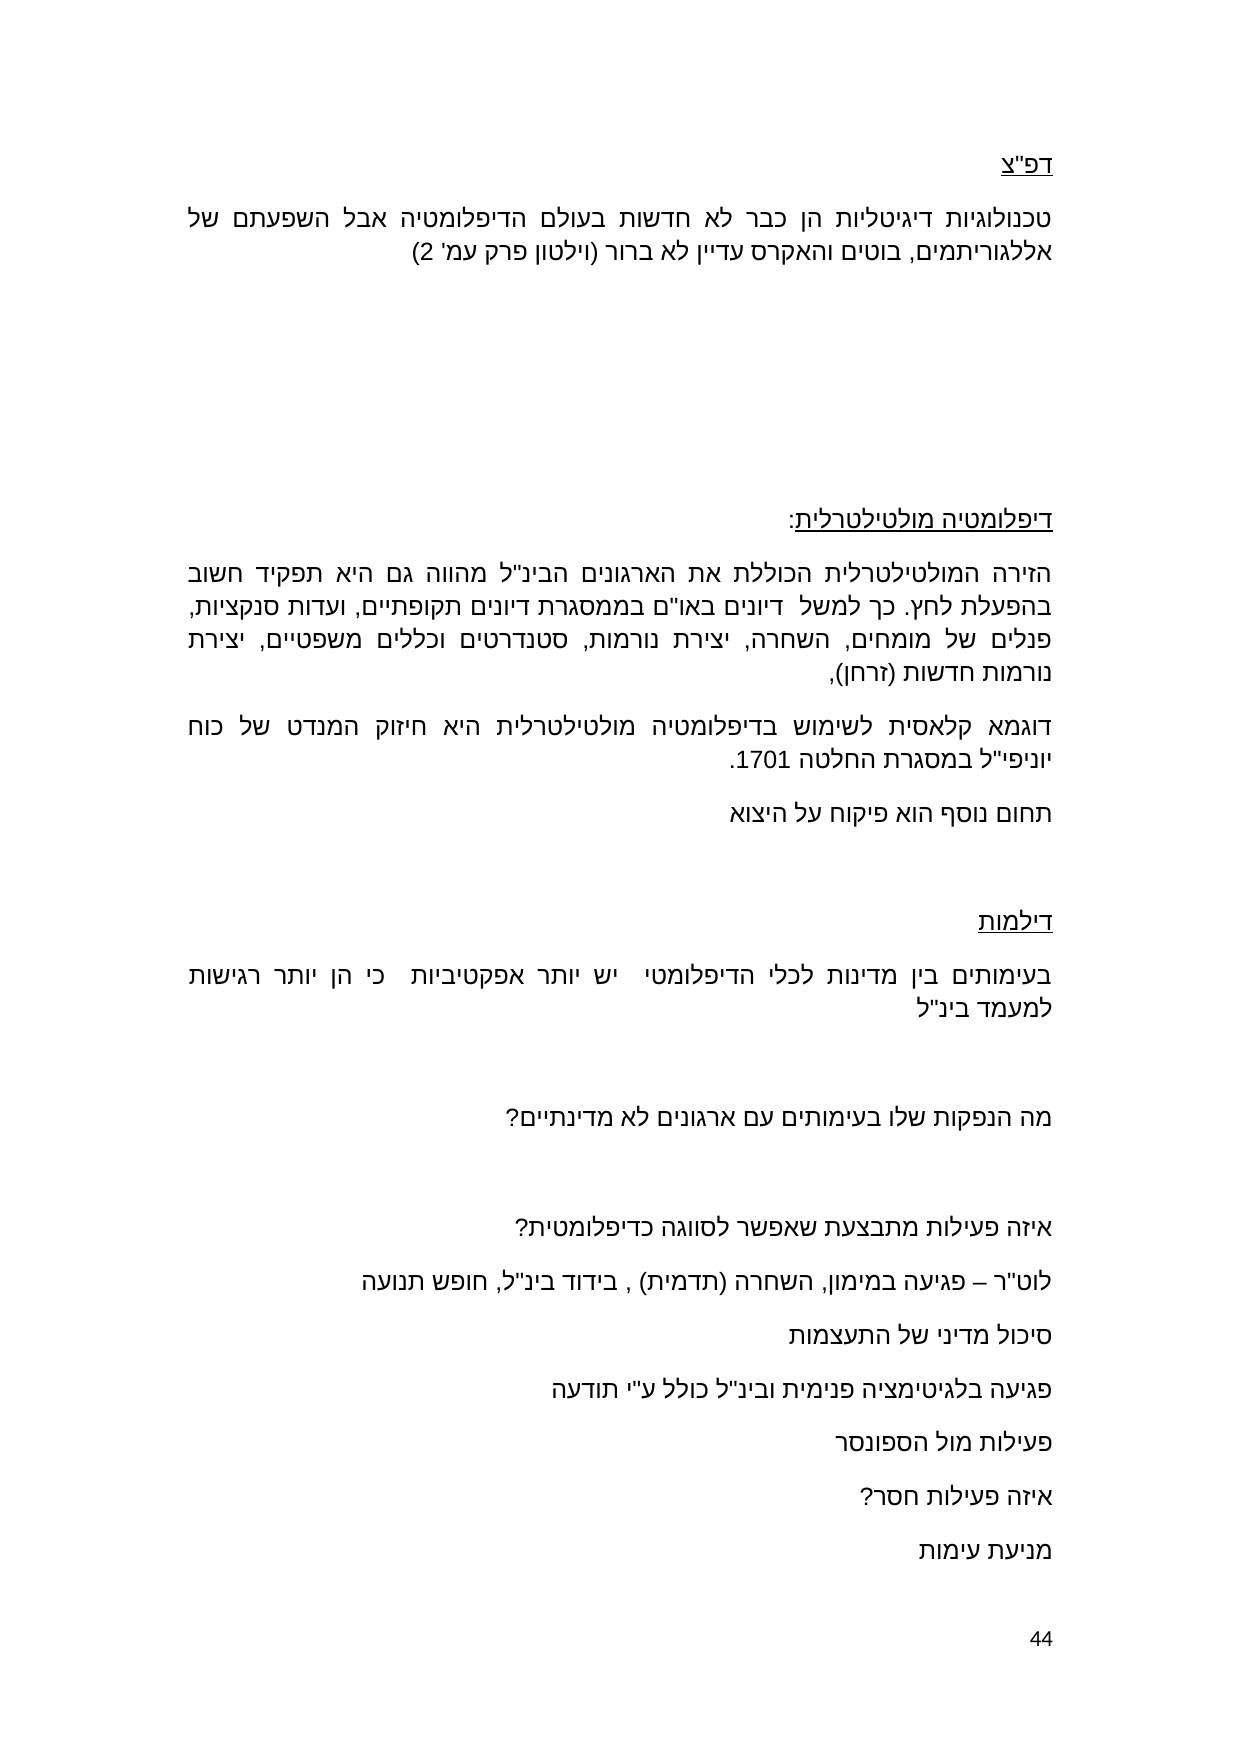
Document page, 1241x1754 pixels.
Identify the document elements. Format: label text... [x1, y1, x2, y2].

text מניעת עימות [187, 1536, 1053, 1565]
text תחום נוסף הוא פיקוח על היצוא [187, 799, 1053, 828]
text סיכול מדיני של התעצמות [187, 1321, 1053, 1349]
text טכנולוגיות דיגיטליות הן כבר לא חדשות בעולם הדיפלומטיה אבל השפעתם של אללגוריתמים, בוטים והאקרס עדיין לא ברור (וילטון פרק עמ' 2) [187, 204, 1053, 266]
text בעימותים בין מדינות לכלי הדיפלומטי יש יותר אפקטיביות כי הן יותר רגישות למעמד בינ"ל [187, 961, 1053, 1022]
text לוט"ר – פגיעה במימון, השחרה (תדמית) , בידוד בינ"ל, חופש תנועה [187, 1267, 1053, 1296]
text דיפלומטיה מולטילטרלית: [187, 505, 1053, 534]
text פגיעה בלגיטימציה פנימית ובינ"ל כולל ע"י תודעה [187, 1374, 1053, 1403]
text דילמות [187, 907, 1053, 936]
text פעילות מול הספונסר [187, 1428, 1053, 1457]
text הזירה המולטילטרלית הכוללת את הארגונים הבינ"ל מהווה גם היא תפקיד חשוב בהפעלת לחץ. כך למשל דיונים באו"ם בממסגרת דיונים תקופתיים, ועדות סנקציות, פנלים של מומחים, השחרה, יצירת נורמות, סטנדרטים וכללים משפטיים, יצירת נורמות חדשות (זרחן), [187, 559, 1053, 687]
text איזה פעילות חסר? [187, 1482, 1053, 1511]
text דוגמא קלאסית לשימוש בדיפלומטיה מולטילטרלית היא חיזוק המנדט של כוח יוניפי"ל במסגרת החלטה 1701. [187, 712, 1053, 774]
text מה הנפקות שלו בעימותים עם ארגונים לא מדינתיים? [187, 1103, 1053, 1132]
text איזה פעילות מתבצעת שאפשר לסווגה כדיפלומטית? [187, 1213, 1053, 1242]
text דפ"צ [187, 150, 1053, 179]
